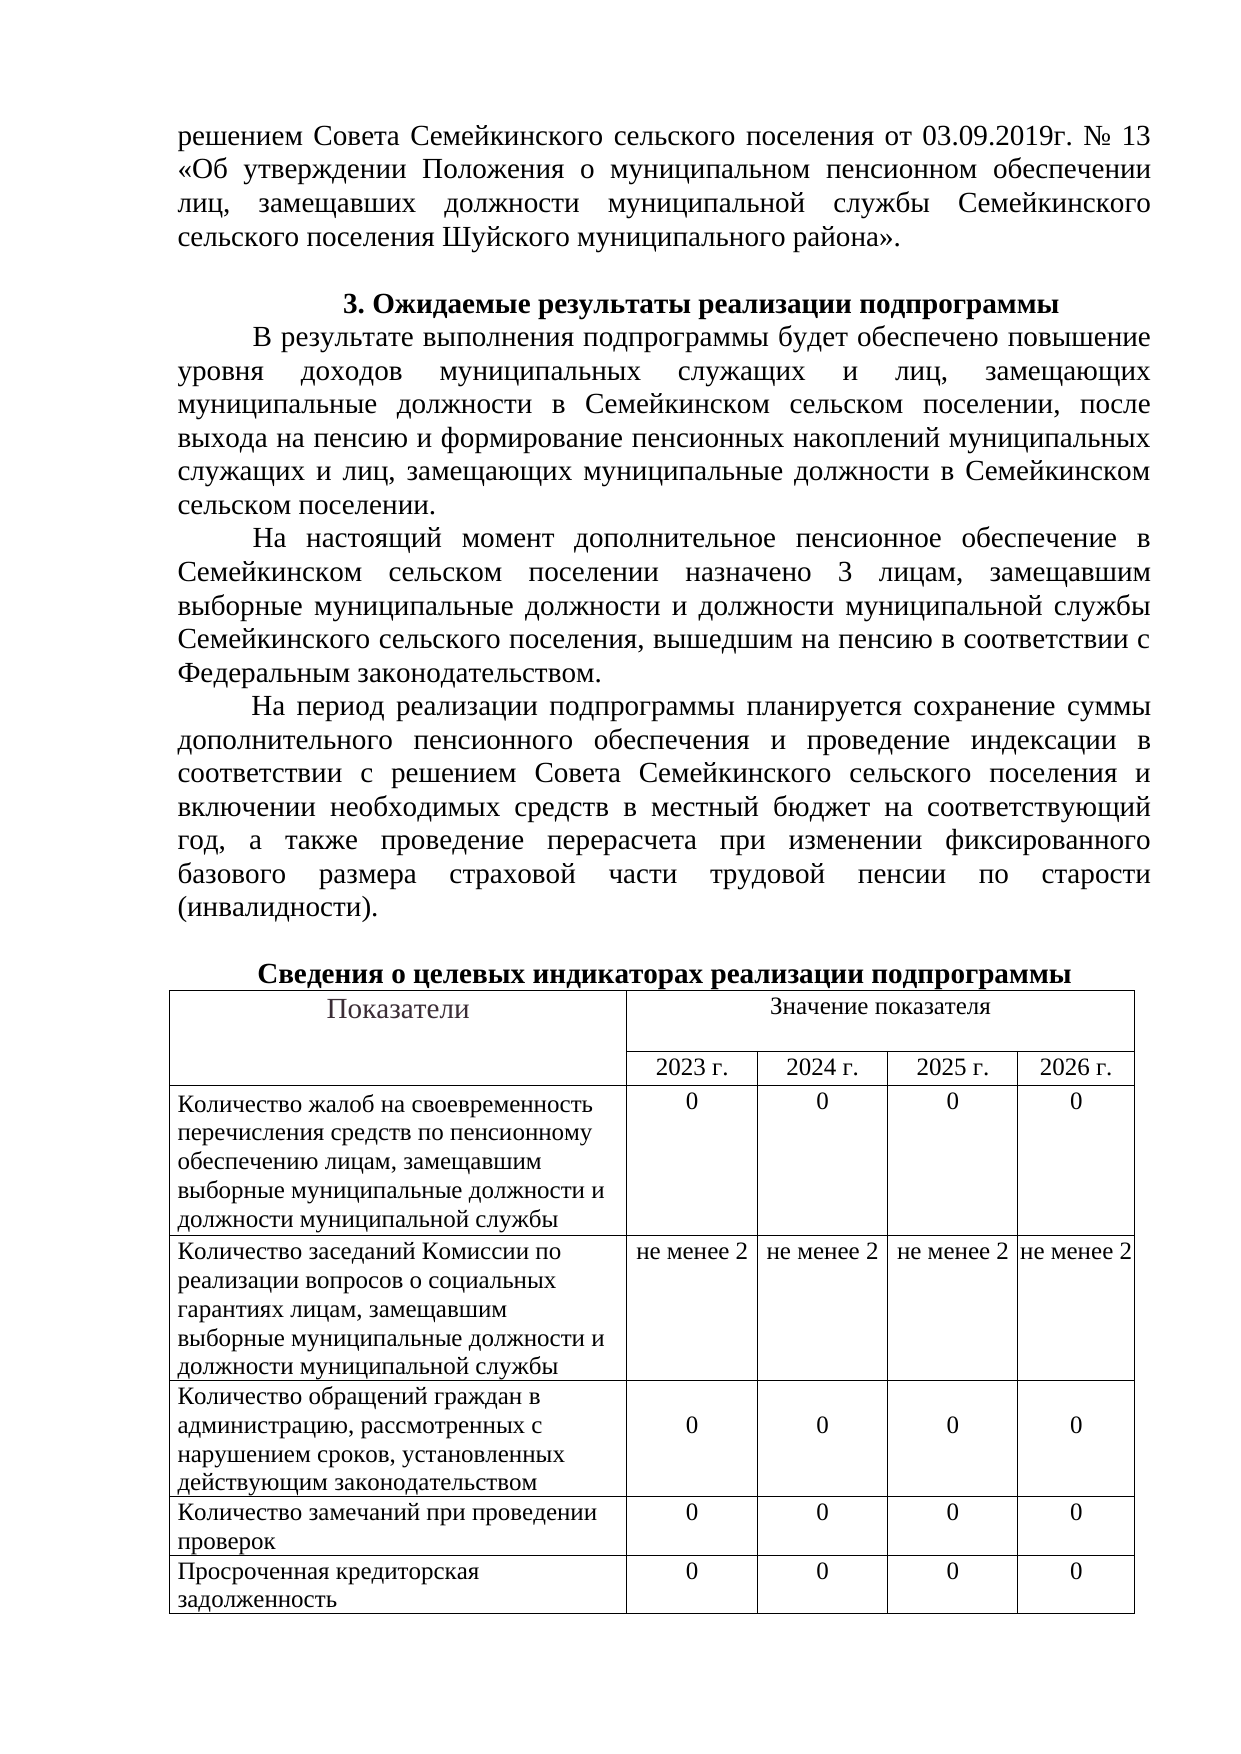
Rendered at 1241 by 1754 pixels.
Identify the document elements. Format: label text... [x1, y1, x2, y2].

table_cell 0 [627, 1381, 757, 1496]
table_cell не менее 2 [627, 1236, 757, 1380]
table_cell 0 [888, 1497, 1017, 1555]
table_cell не менее 2 [1018, 1236, 1134, 1380]
table_cell 0 [1018, 1497, 1134, 1555]
table_cell 0 [888, 1381, 1017, 1496]
table_cell 2025 г. [888, 1052, 1017, 1085]
table_cell 0 [758, 1497, 887, 1555]
table_cell Просроченная кредиторская задолженность [170, 1556, 626, 1613]
table_cell Количество обращений граждан в администрацию, рассмотренных с нарушением сроков, установленных действующим законодательством [170, 1381, 626, 1496]
table_cell 0 [627, 1556, 757, 1613]
table_cell 0 [627, 1086, 757, 1235]
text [177, 118, 1152, 252]
text В результате выполнения подпрограммы будет обеспечено повышение уровня доходов муниципальных служащих и лиц, замещающих муниципальные должности в Семейкинском сельском поселении, после выхода на пенсию и формирование пенсионных накоплений муниципальных служащих и лиц, замещающих муниципальные должности в Семейкинском сельском поселении. [177, 319, 1152, 521]
table_cell 0 [627, 1497, 757, 1555]
table_cell 0 [758, 1381, 887, 1496]
table_cell 2023 г. [627, 1052, 757, 1085]
table_cell не менее 2 [888, 1236, 1017, 1380]
text На период реализации подпрограммы планируется сохранение суммы дополнительного пенсионного обеспечения и проведение индексации в соответствии с решением Совета Семейкинского сельского поселения и включении необходимых средств в местный бюджет на соответствующий год, а также проведение перерасчета при изменении фиксированного базового размера страховой части трудовой пенсии по старости (инвалидности). [177, 688, 1152, 923]
table_cell Количество заседаний Комиссии по реализации вопросов о социальных гарантиях лицам, замещавшим выборные муниципальные должности и должности муниципальной службы [170, 1236, 626, 1380]
text Сведения о целевых индикаторах реализации подпрограммы [177, 957, 1152, 990]
table_cell не менее 2 [758, 1236, 887, 1380]
table_cell 0 [758, 1556, 887, 1613]
table_cell 0 [888, 1556, 1017, 1613]
table_cell 0 [1018, 1086, 1134, 1235]
text 3. Ожидаемые результаты реализации подпрограммы [177, 286, 1152, 319]
table_cell 0 [758, 1086, 887, 1235]
table_cell 0 [1018, 1556, 1134, 1613]
table_cell Количество замечаний при проведении проверок [170, 1497, 626, 1555]
table_cell 0 [1018, 1381, 1134, 1496]
table_cell 2026 г. [1018, 1052, 1134, 1085]
table_cell 0 [888, 1086, 1017, 1235]
text На настоящий момент дополнительное пенсионное обеспечение в Семейкинском сельском поселении назначено 3 лицам, замещавшим выборные муниципальные должности и должности муниципальной службы Семейкинского сельского поселения, вышедшим на пенсию в соответствии с Федеральным законодательством. [177, 521, 1152, 688]
table_header Значение показателя [627, 991, 1134, 1051]
table_header Показатели [170, 991, 626, 1085]
table_cell 2024 г. [758, 1052, 887, 1085]
table_cell Количество жалоб на своевременность перечисления средств по пенсионному обеспечению лицам, замещавшим выборные муниципальные должности и должности муниципальной службы [170, 1086, 626, 1235]
